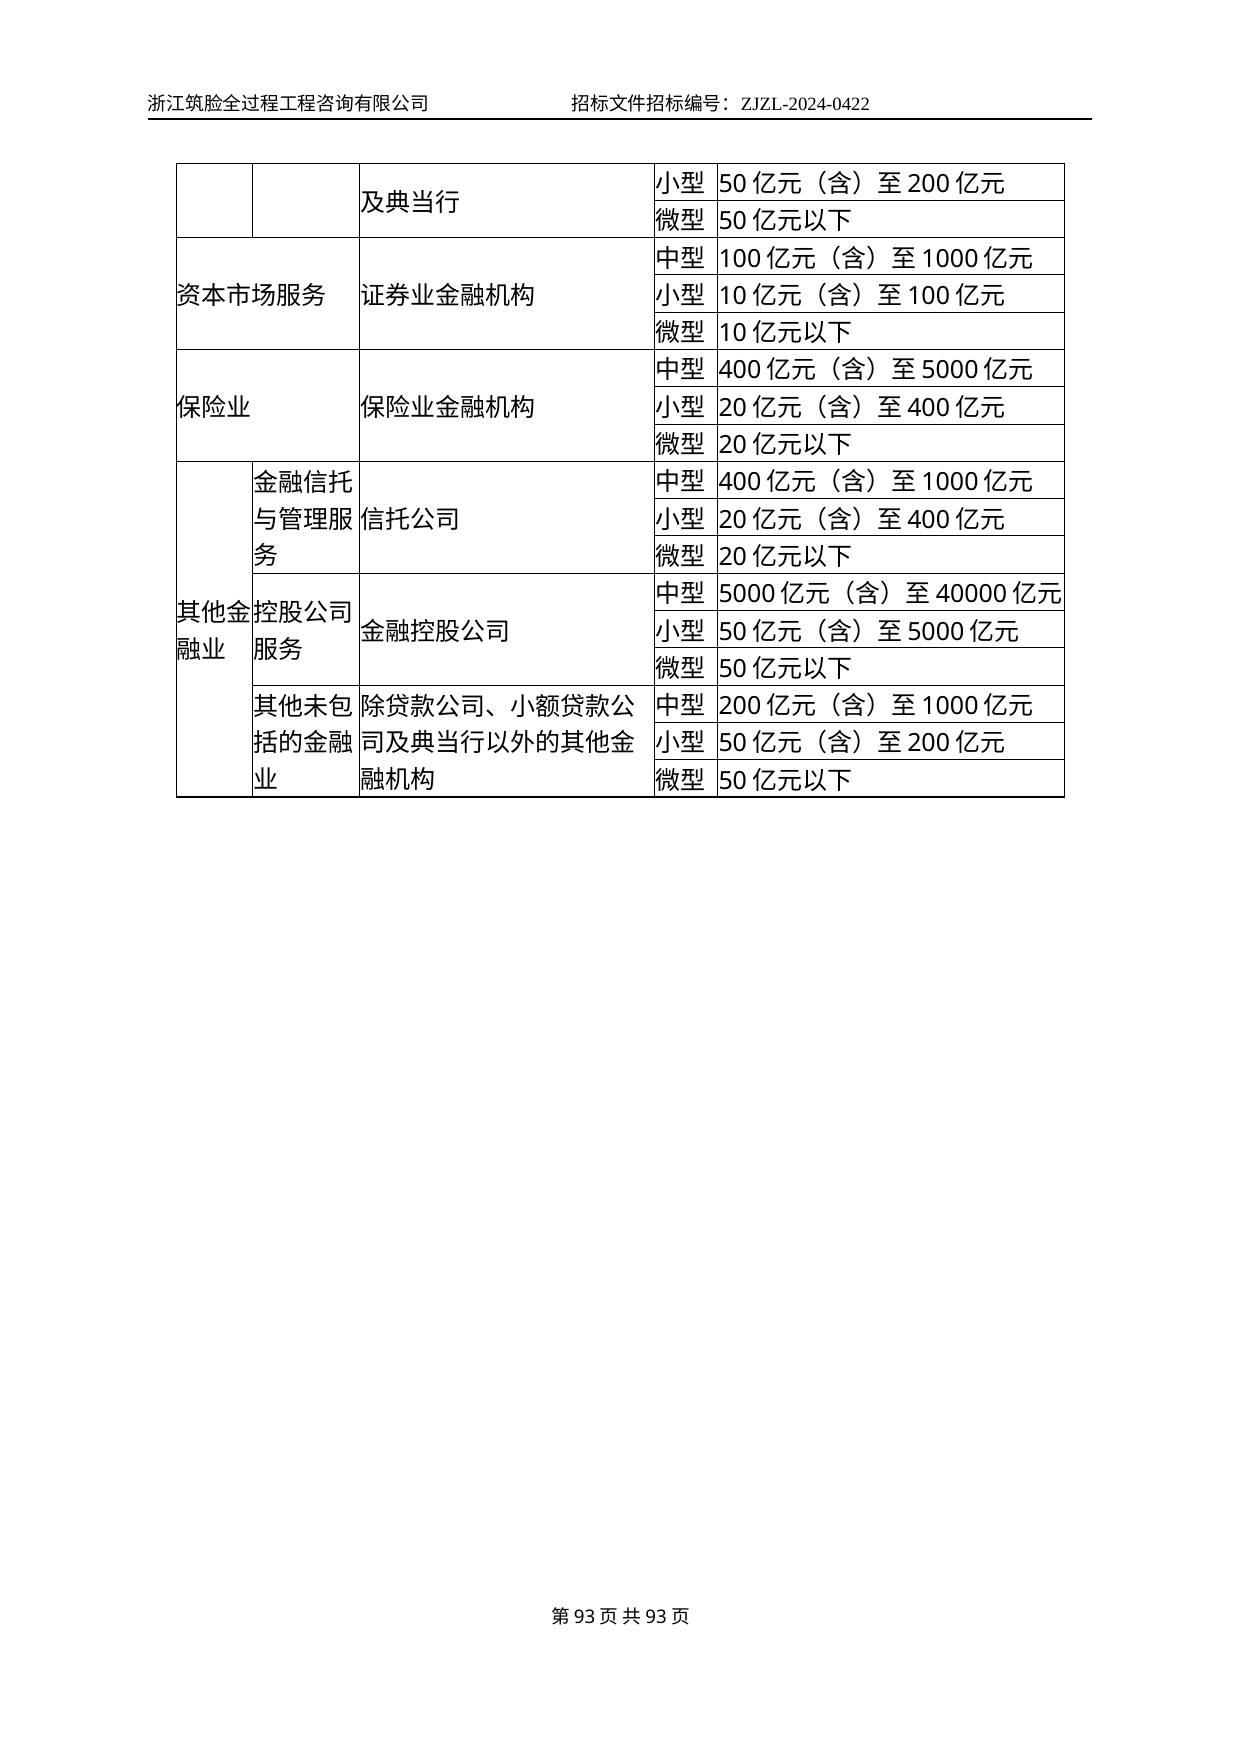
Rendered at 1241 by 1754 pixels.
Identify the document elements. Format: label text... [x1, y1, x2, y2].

table_cell 微型 [655, 648, 717, 684]
table_cell 小型 [655, 611, 717, 647]
table_cell 中型 [655, 238, 717, 274]
table_cell 小型 [655, 164, 717, 200]
table_cell 小型 [655, 499, 717, 535]
table_cell 50亿元以下 [718, 201, 1064, 237]
table_cell 除贷款公司、小额贷款公司及典当行以外的其他金融机构 [360, 686, 654, 796]
table_cell 100亿元（含）至1000亿元 [718, 238, 1064, 274]
table_cell 50亿元以下 [718, 648, 1064, 684]
table_cell 微型 [655, 536, 717, 573]
table_cell 10亿元以下 [718, 313, 1064, 349]
table_cell 控股公司服务 [253, 574, 359, 684]
table_cell 中型 [655, 350, 717, 386]
table_cell 中型 [655, 686, 717, 722]
table_cell 50亿元（含）至5000亿元 [718, 611, 1064, 647]
table_cell 小型 [655, 723, 717, 759]
table_cell 50亿元（含）至200亿元 [718, 723, 1064, 759]
table_cell 20亿元（含）至400亿元 [718, 387, 1064, 423]
table_cell 微型 [655, 201, 717, 237]
table_cell 微型 [655, 760, 717, 796]
table_cell 保险业 [177, 350, 359, 461]
table_cell 保险业金融机构 [360, 350, 654, 461]
table_cell 20亿元以下 [718, 536, 1064, 573]
table_cell 信托公司 [360, 462, 654, 573]
table_cell 其他金融业 [177, 462, 252, 796]
table_cell 金融信托与管理服务 [253, 462, 359, 573]
table_cell 50亿元以下 [718, 760, 1064, 796]
table_cell 贷款公司、小额贷款公司及典当行 [360, 164, 654, 237]
table_cell 小型 [655, 275, 717, 312]
table_cell 5000亿元（含）至40000亿元 [718, 574, 1064, 610]
table_cell 200亿元（含）至1000亿元 [718, 686, 1064, 722]
table_cell 20亿元以下 [718, 425, 1064, 461]
table_cell 10亿元（含）至100亿元 [718, 275, 1064, 312]
table_cell 资本市场服务 [177, 238, 359, 349]
table_cell 微型 [655, 313, 717, 349]
table_cell 金融控股公司 [360, 574, 654, 684]
table_cell 400亿元（含）至1000亿元 [718, 462, 1064, 498]
table_cell 50亿元（含）至200亿元 [718, 164, 1064, 200]
table_cell 400亿元（含）至5000亿元 [718, 350, 1064, 386]
table_cell 中型 [655, 574, 717, 610]
table_cell 证券业金融机构 [360, 238, 654, 349]
table_cell 中型 [655, 462, 717, 498]
table_cell 小型 [655, 387, 717, 423]
table_cell 20亿元（含）至400亿元 [718, 499, 1064, 535]
table_cell 其他未包括的金融业 [253, 686, 359, 796]
table_cell 微型 [655, 425, 717, 461]
